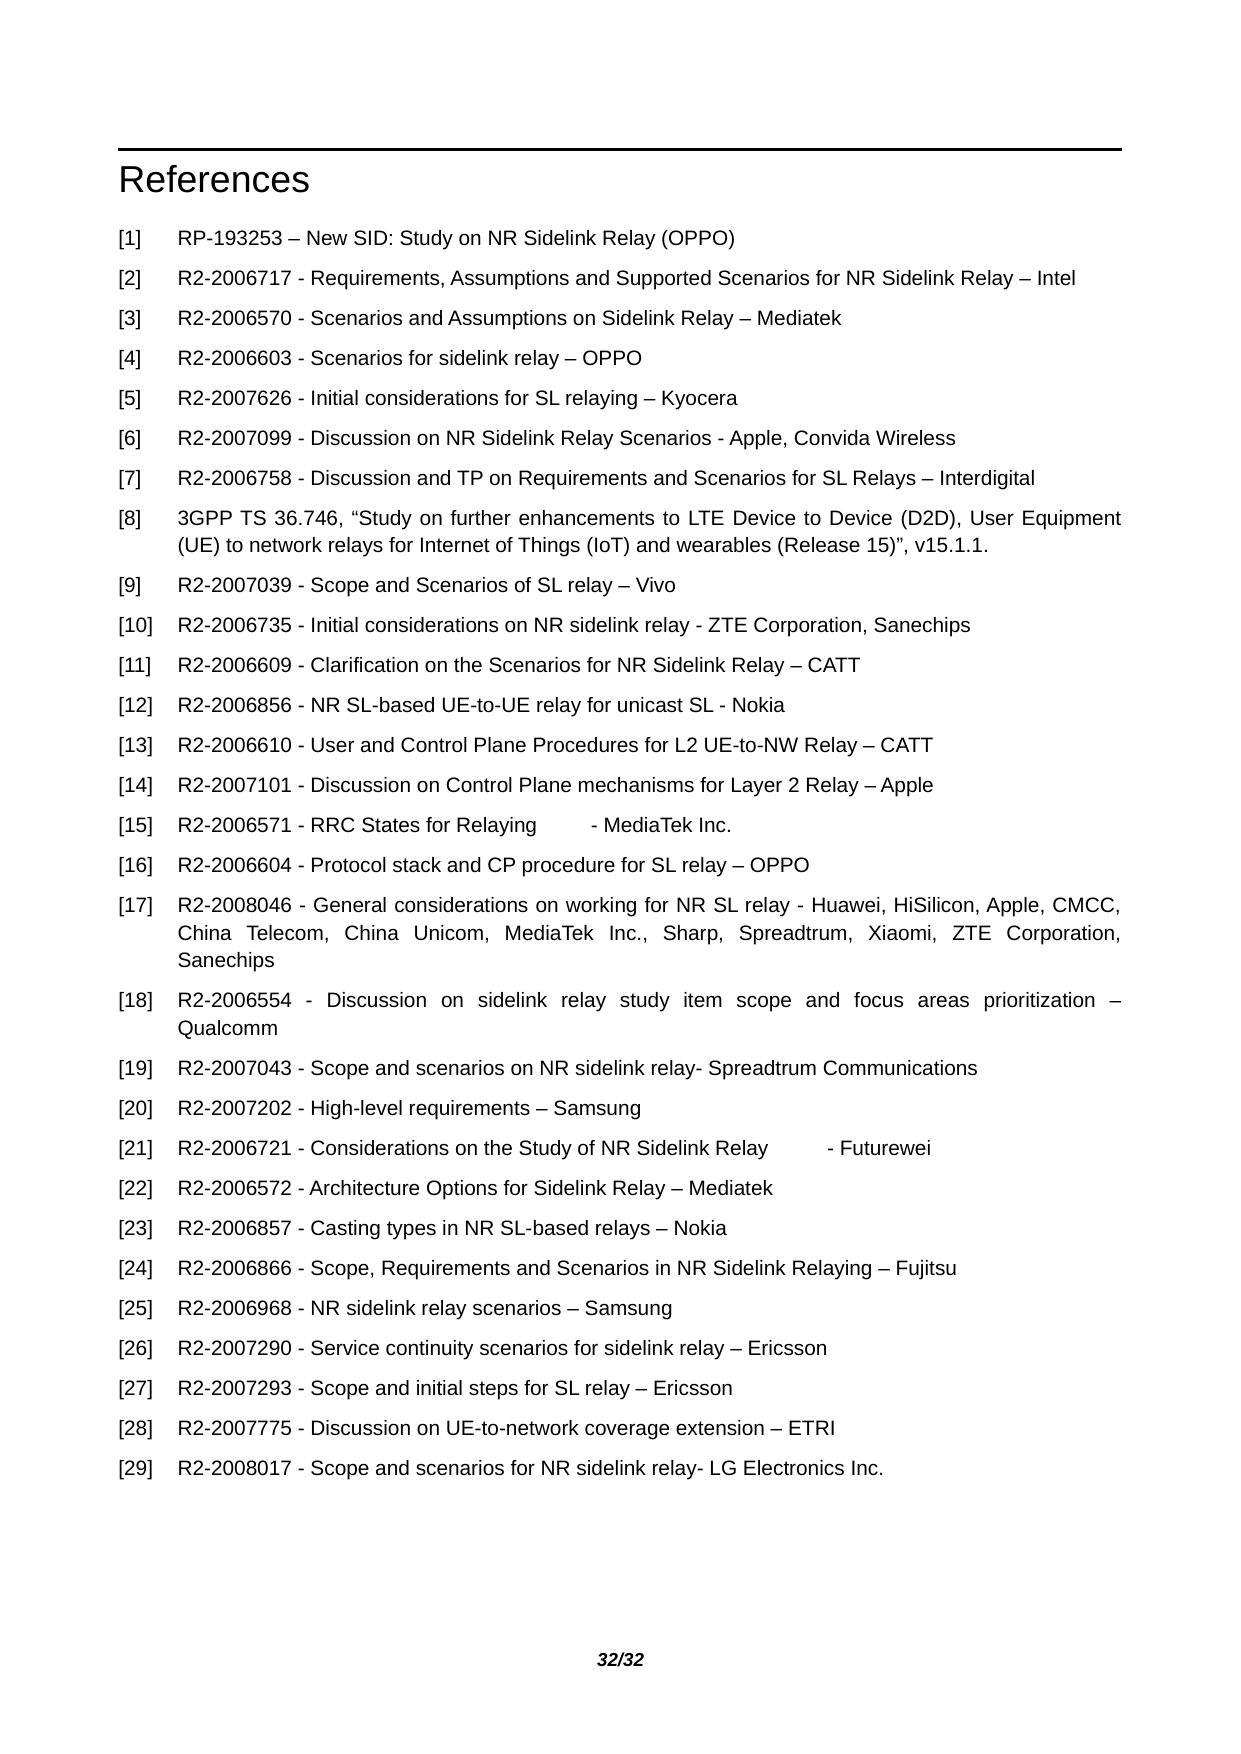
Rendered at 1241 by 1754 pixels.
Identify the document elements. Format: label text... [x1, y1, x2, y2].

text R2-2007626 - Initial considerations for SL relaying – Kyocera [118, 385, 1122, 409]
text R2-2006572 - Architecture Options for Sidelink Relay – Mediatek [118, 1175, 1122, 1199]
text R2-2006857 - Casting types in NR SL-based relays – Nokia [118, 1215, 1122, 1239]
text R2-2006610 - User and Control Plane Procedures for L2 UE-to-NW Relay – CATT [118, 733, 1122, 757]
text R2-2008046 - General considerations on working for NR SL relay - Huawei, HiSilicon, Apple, CMCC, China Telecom, China Unicom, MediaTek Inc., Sharp, Spreadtrum, Xiaomi, ZTE Corporation, Sanechips [118, 893, 1122, 972]
text R2-2006866 - Scope, Requirements and Scenarios in NR Sidelink Relaying – Fujitsu [118, 1255, 1122, 1279]
text R2-2007101 - Discussion on Control Plane mechanisms for Layer 2 Relay – Apple [118, 773, 1122, 797]
text R2-2007043 - Scope and scenarios on NR sidelink relay- Spreadtrum Communications [118, 1055, 1122, 1079]
text R2-2006735 - Initial considerations on NR sidelink relay - ZTE Corporation, Sanechips [118, 613, 1122, 637]
text R2-2006603 - Scenarios for sidelink relay – OPPO [118, 345, 1122, 369]
text R2-2006609 - Clarification on the Scenarios for NR Sidelink Relay – CATT [118, 653, 1122, 677]
text R2-2006721 - Considerations on the Study of NR Sidelink Relay - Futurewei [118, 1135, 1122, 1159]
text R2-2006856 - NR SL-based UE-to-UE relay for unicast SL - Nokia [118, 693, 1122, 717]
text R2-2007290 - Service continuity scenarios for sidelink relay – Ericsson [118, 1335, 1122, 1359]
text R2-2006717 - Requirements, Assumptions and Supported Scenarios for NR Sidelink Relay – Intel [118, 265, 1122, 289]
subtitle References [118, 151, 1122, 200]
text R2-2007293 - Scope and initial steps for SL relay – Ericsson [118, 1375, 1122, 1399]
text R2-2007202 - High-level requirements – Samsung [118, 1095, 1122, 1119]
text R2-2006570 - Scenarios and Assumptions on Sidelink Relay – Mediatek [118, 305, 1122, 329]
text R2-2006604 - Protocol stack and CP procedure for SL relay – OPPO [118, 853, 1122, 877]
text R2-2006554 - Discussion on sidelink relay study item scope and focus areas prioritization – Qualcomm [118, 988, 1122, 1039]
text R2-2007039 - Scope and Scenarios of SL relay – Vivo [118, 573, 1122, 597]
text 3GPP TS 36.746, “Study on further enhancements to LTE Device to Device (D2D), User Equipment (UE) to network relays for Internet of Things (IoT) and wearables (Release 15)”, v15.1.1. [118, 505, 1122, 557]
text RP-193253 – New SID: Study on NR Sidelink Relay (OPPO) [118, 225, 1122, 249]
text R2-2006758 - Discussion and TP on Requirements and Scenarios for SL Relays – Interdigital [118, 465, 1122, 489]
text R2-2007775 - Discussion on UE-to-network coverage extension – ETRI [118, 1415, 1122, 1439]
text R2-2008017 - Scope and scenarios for NR sidelink relay- LG Electronics Inc. [118, 1455, 1122, 1479]
text R2-2006571 - RRC States for Relaying - MediaTek Inc. [118, 813, 1122, 837]
text R2-2006968 - NR sidelink relay scenarios – Samsung [118, 1295, 1122, 1319]
text R2-2007099 - Discussion on NR Sidelink Relay Scenarios - Apple, Convida Wireless [118, 425, 1122, 449]
